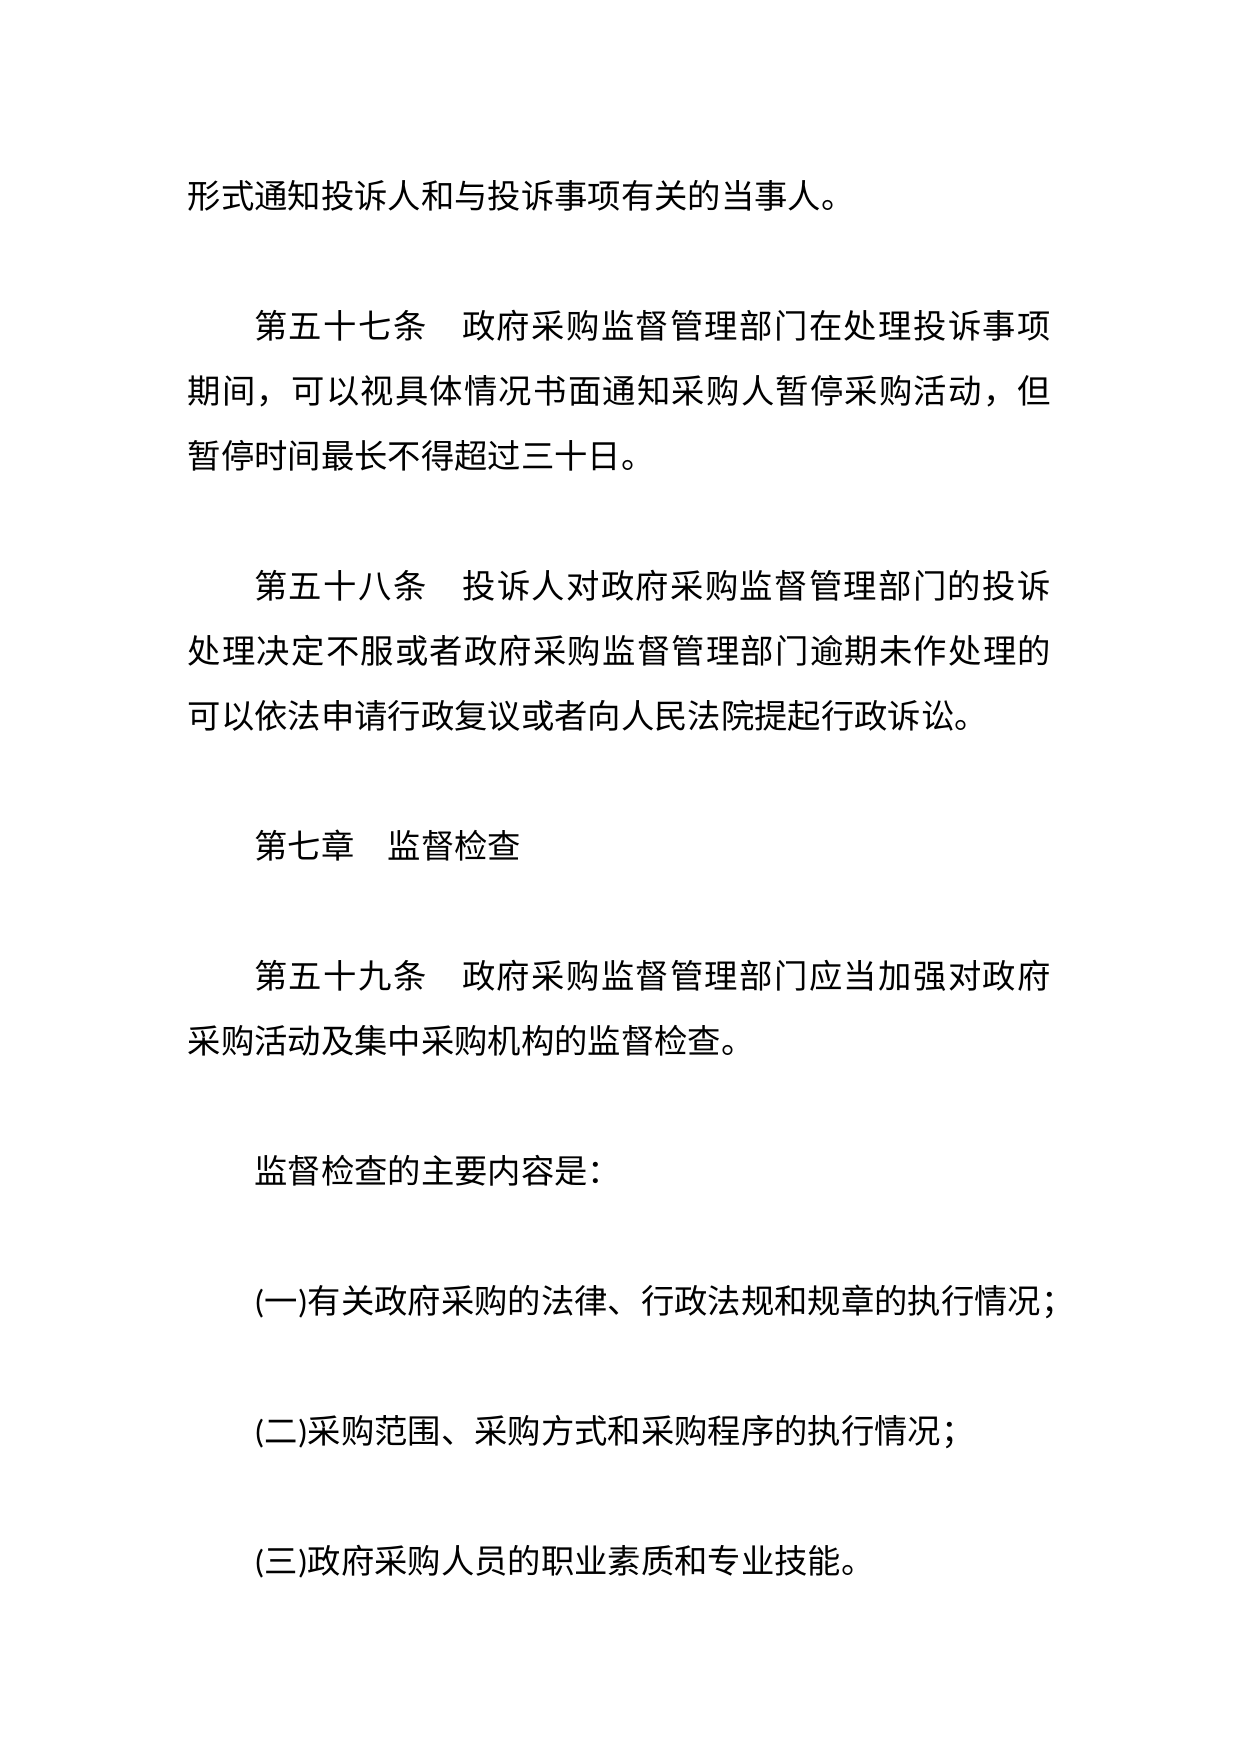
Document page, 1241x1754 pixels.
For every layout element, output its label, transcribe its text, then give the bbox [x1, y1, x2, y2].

text 第五十九条 政府采购监督管理部门应当加强对政府采购活动及集中采购机构的监督检查。 [187, 942, 1053, 1072]
text 第七章 监督检查 [187, 812, 1053, 877]
text (一)有关政府采购的法律、行政法规和规章的执行情况； [187, 1267, 1053, 1332]
text (二)采购范围、采购方式和采购程序的执行情况； [187, 1397, 1053, 1462]
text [187, 162, 1053, 227]
text (三)政府采购人员的职业素质和专业技能。 [187, 1527, 1053, 1592]
text 监督检查的主要内容是： [187, 1137, 1053, 1202]
text 第五十八条 投诉人对政府采购监督管理部门的投诉处理决定不服或者政府采购监督管理部门逾期未作处理的，可以依法申请行政复议或者向人民法院提起行政诉讼。 [187, 552, 1053, 747]
text 第五十七条 政府采购监督管理部门在处理投诉事项期间，可以视具体情况书面通知采购人暂停采购活动，但暂停时间最长不得超过三十日。 [187, 292, 1053, 487]
